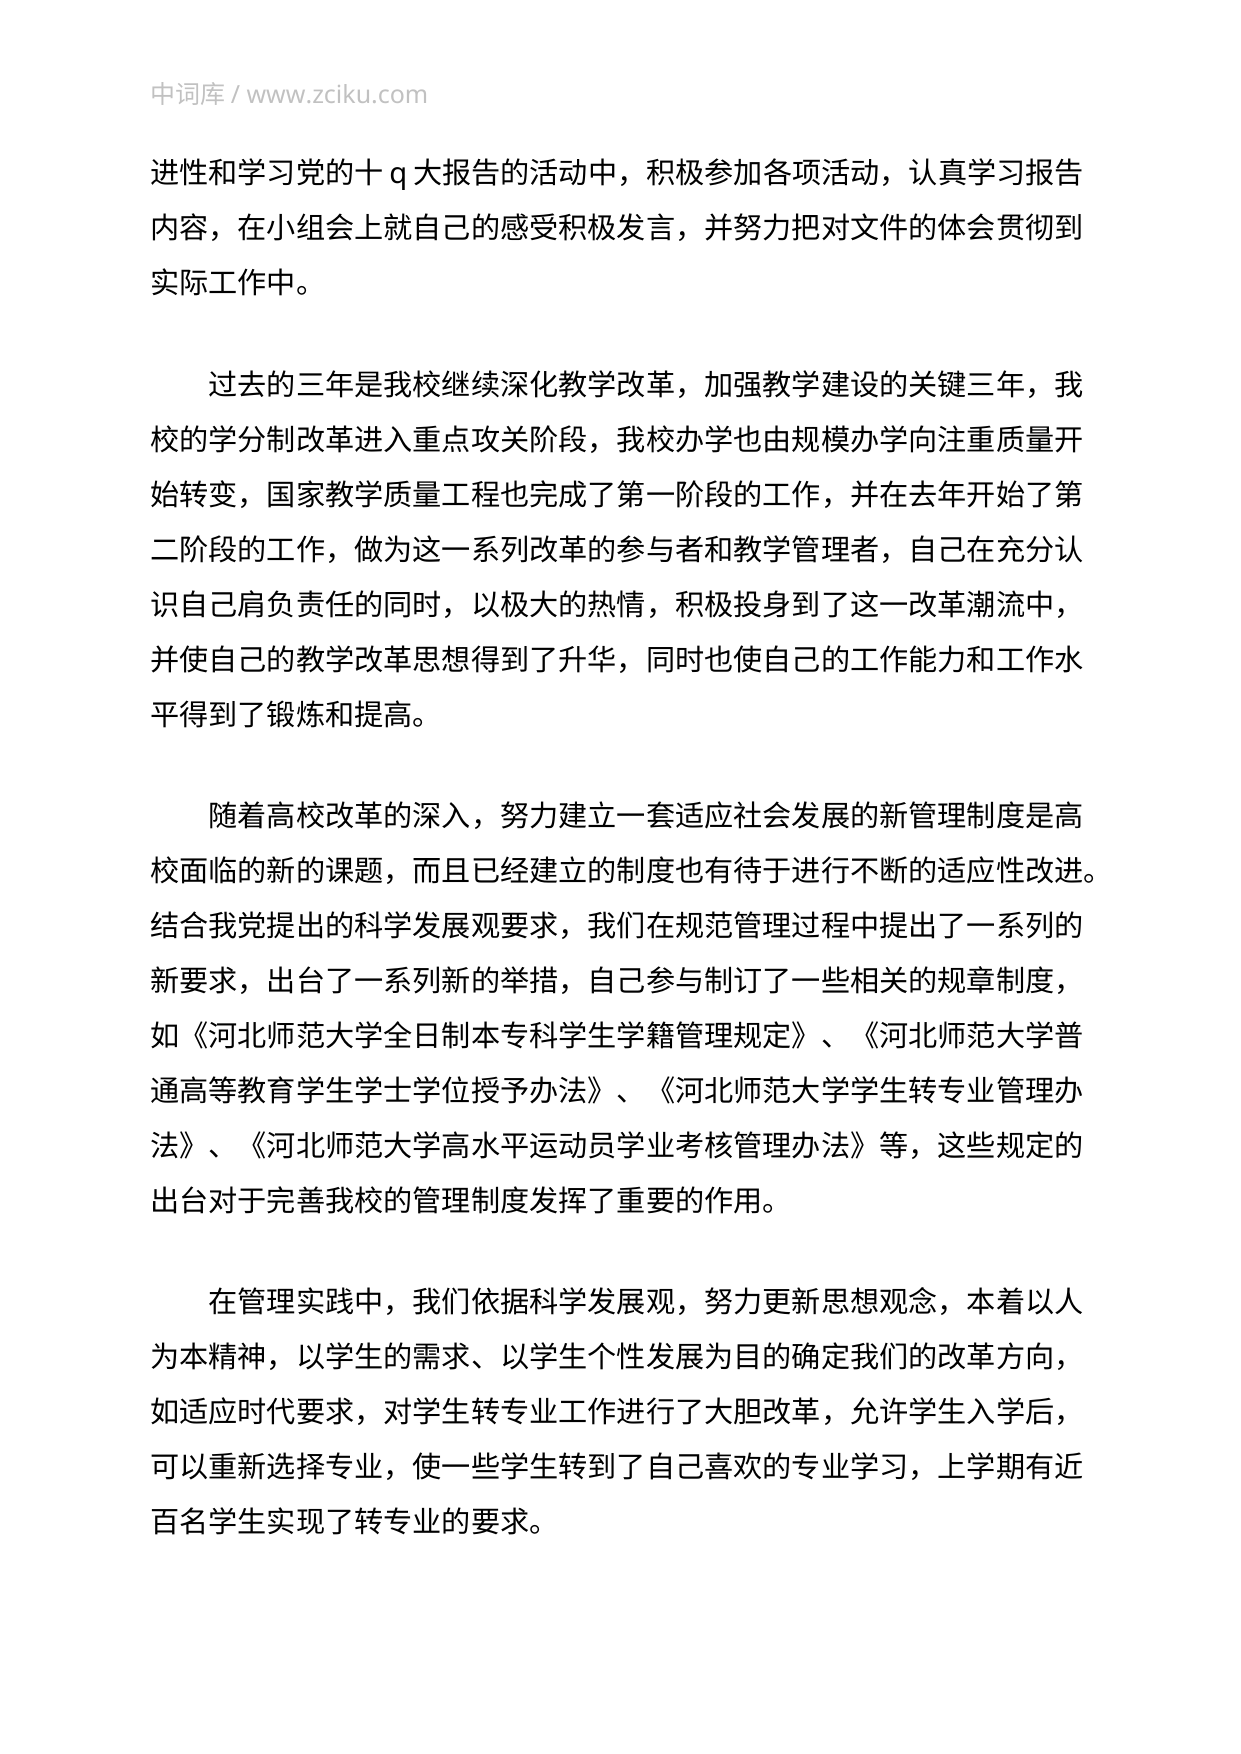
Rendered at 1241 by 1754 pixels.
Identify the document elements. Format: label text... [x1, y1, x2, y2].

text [150, 150, 1090, 302]
text 随着高校改革的深入，努力建立一套适应社会发展的新管理制度是高校面临的新的课题，而且已经建立的制度也有待于进行不断的适应性改进。结合我党提出的科学发展观要求，我们在规范管理过程中提出了一系列的新要求，出台了一系列新的举措，自己参与制订了一些相关的规章制度，如《河北师范大学全日制本专科学生学籍管理规定》、《河北师范大学普通高等教育学生学士学位授予办法》、《河北师范大学学生转专业管理办法》、《河北师范大学高水平运动员学业考核管理办法》等，这些规定的出台对于完善我校的管理制度发挥了重要的作用。 [150, 793, 1090, 1219]
text 在管理实践中，我们依据科学发展观，努力更新思想观念，本着以人为本精神，以学生的需求、以学生个性发展为目的确定我们的改革方向，如适应时代要求，对学生转专业工作进行了大胆改革，允许学生入学后，可以重新选择专业，使一些学生转到了自己喜欢的专业学习，上学期有近百名学生实现了转专业的要求。 [150, 1279, 1090, 1541]
text 过去的三年是我校继续深化教学改革，加强教学建设的关键三年，我校的学分制改革进入重点攻关阶段，我校办学也由规模办学向注重质量开始转变，国家教学质量工程也完成了第一阶段的工作，并在去年开始了第二阶段的工作，做为这一系列改革的参与者和教学管理者，自己在充分认识自己肩负责任的同时，以极大的热情，积极投身到了这一改革潮流中，并使自己的教学改革思想得到了升华，同时也使自己的工作能力和工作水平得到了锻炼和提高。 [150, 362, 1090, 733]
